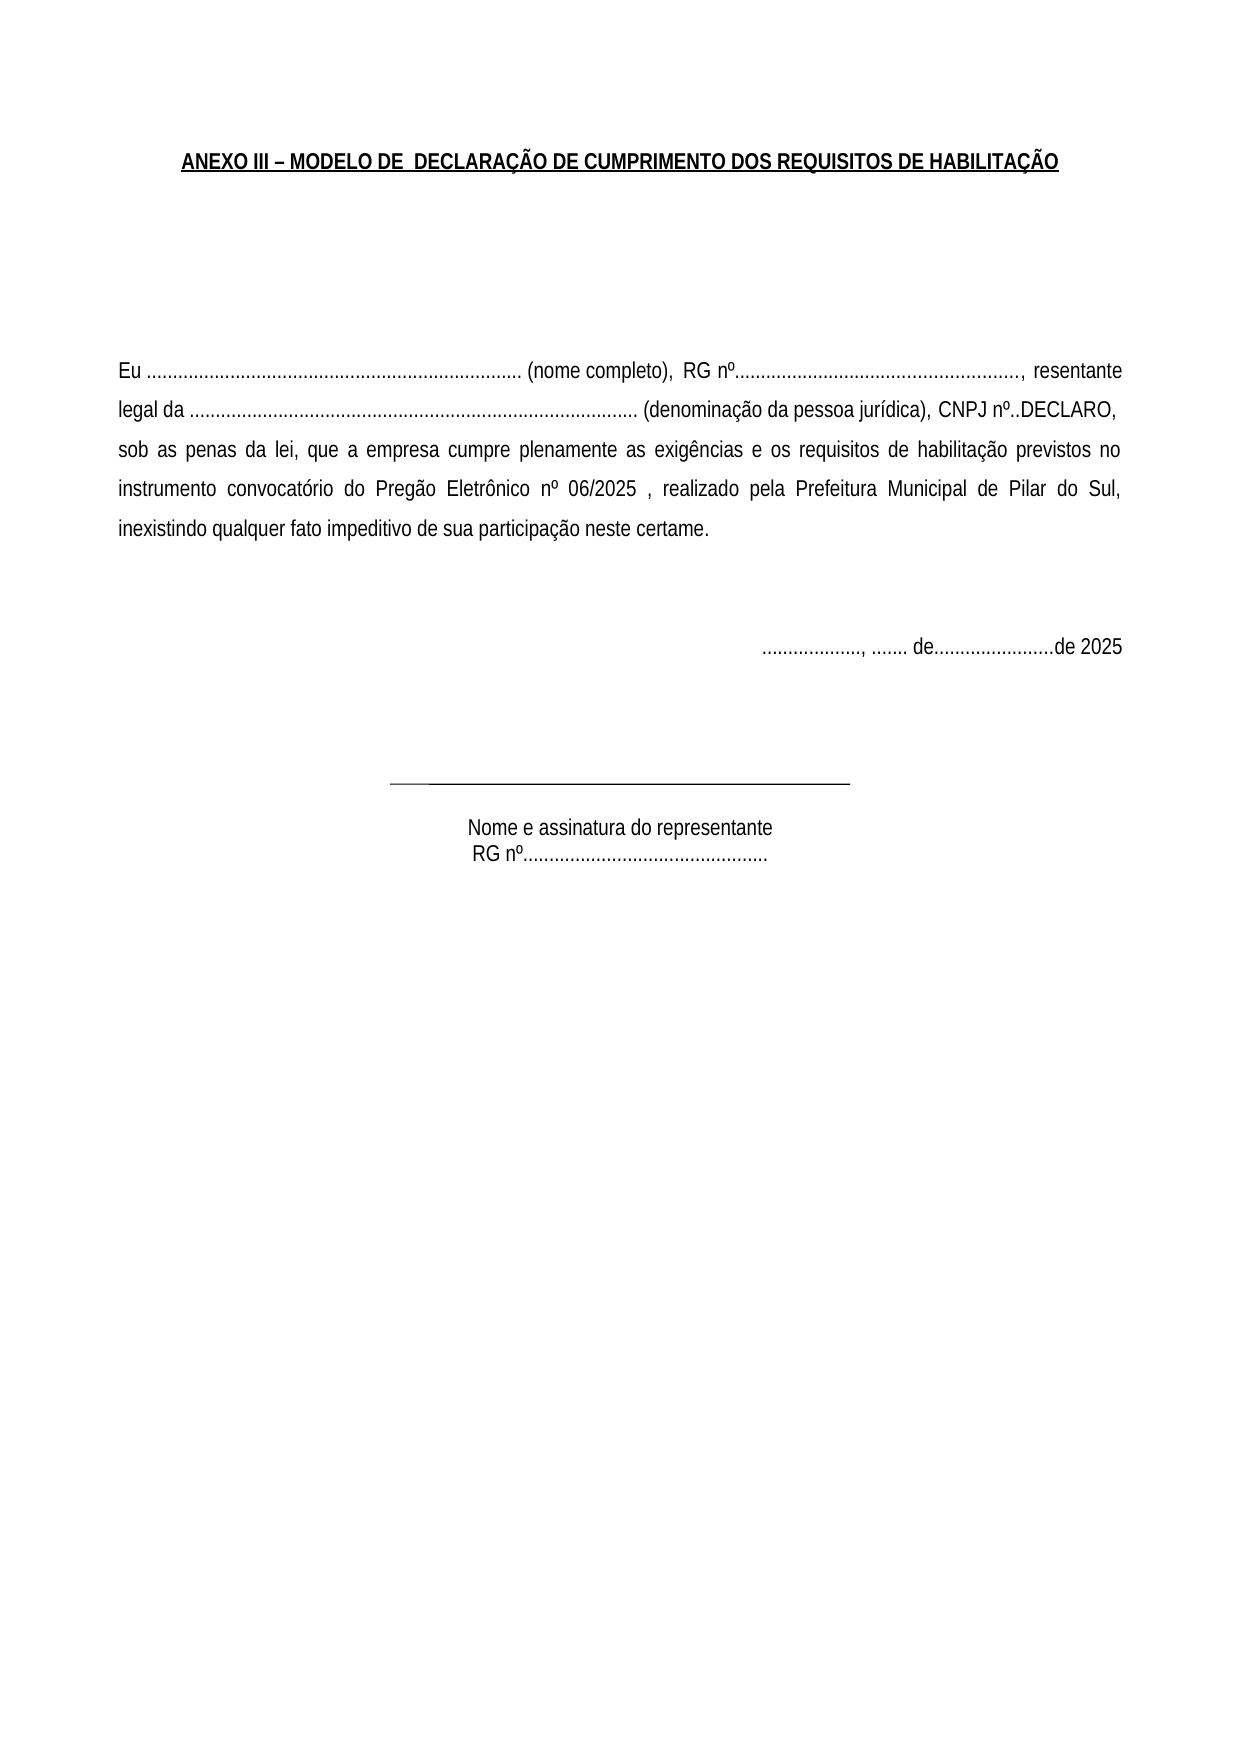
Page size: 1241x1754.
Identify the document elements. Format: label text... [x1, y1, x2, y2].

text ..................., ....... de de 2025 [118, 633, 1122, 659]
text Eu ........................................................................ (nome completo), RG nº , resentante legal da ...................................................................................... (denominação da pessoa jurídica), CNPJ nº DECLARO, sob as penas da lei, que a empresa cumpre plenamente as exigências e os requisitos de habilitação previstos no instrumento convocatório do Pregão Eletrônico nº 06/2025 , realizado pela Prefeitura Municipal de Pilar do Sul, inexistindo qualquer fato impeditivo de sua participação neste certame. [118, 357, 1122, 541]
text Nome e assinatura do representante [118, 814, 1122, 840]
subtitle ANEXO III – MODELO DE DECLARAÇÃO DE CUMPRIMENTO DOS REQUISITOS DE HABILITAÇÃO [118, 148, 1122, 174]
text RG nº............................................... [118, 840, 1122, 867]
